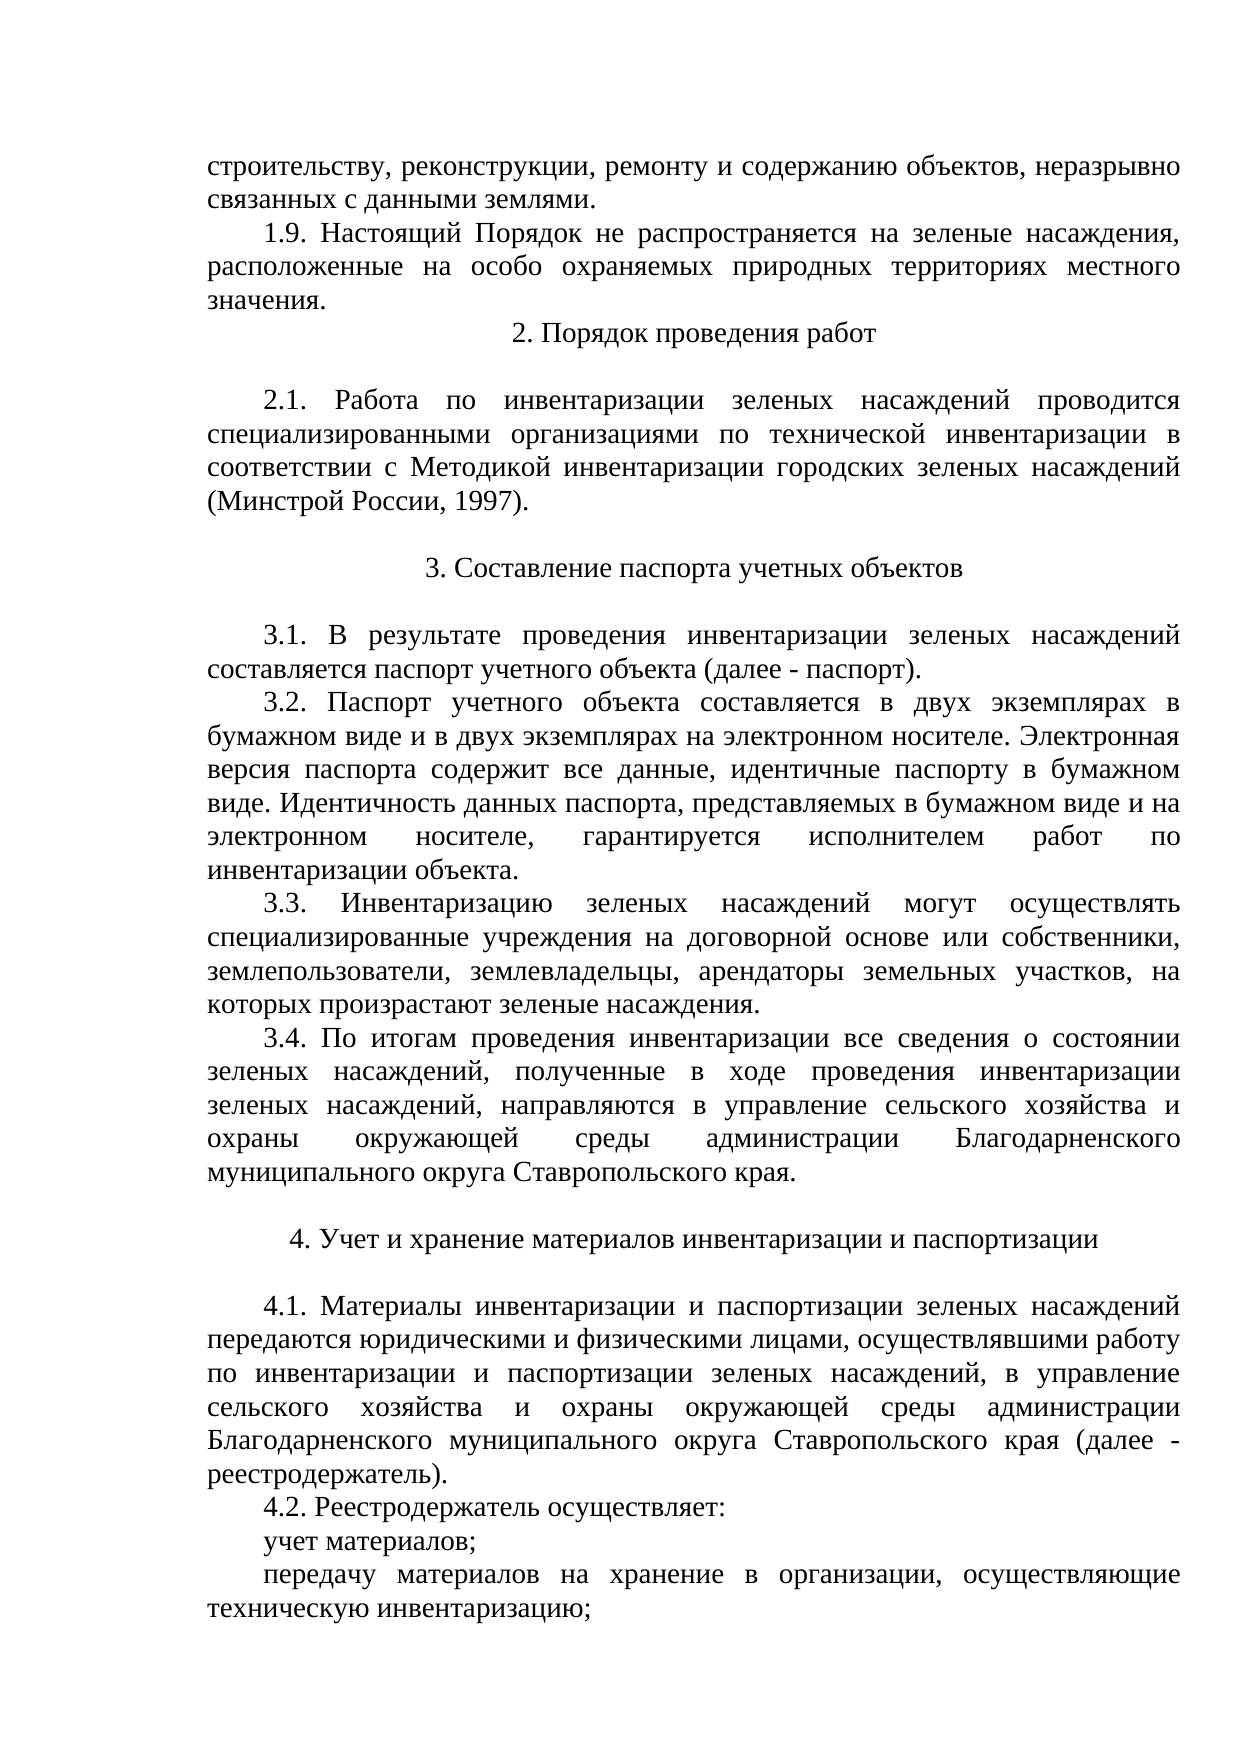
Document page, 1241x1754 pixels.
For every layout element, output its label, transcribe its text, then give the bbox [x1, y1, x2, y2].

text передачу материалов на хранение в организации, осуществляющие техническую инвентаризацию; [207, 1556, 1181, 1623]
text 3.4. По итогам проведения инвентаризации все сведения о состоянии зеленых насаждений, полученные в ходе проведения инвентаризации зеленых насаждений, направляются в управление сельского хозяйства и охраны окружающей среды администрации Благодарненского муниципального округа Ставропольского края. [207, 1020, 1181, 1187]
text 1.9. Настоящий Порядок не распространяется на зеленые насаждения, расположенные на особо охраняемых природных территориях местного значения. [207, 215, 1181, 315]
title 2. Порядок проведения работ [207, 315, 1181, 349]
text 4.1. Материалы инвентаризации и паспортизации зеленых насаждений передаются юридическими и физическими лицами, осуществлявшими работу по инвентаризации и паспортизации зеленых насаждений, в управление сельского хозяйства и охраны окружающей среды администрации Благодарненского муниципального округа Ставропольского края (далее - реестродержатель). [207, 1288, 1181, 1489]
text 3.1. В результате проведения инвентаризации зеленых насаждений составляется паспорт учетного объекта (далее - паспорт). [207, 617, 1181, 684]
text 3.3. Инвентаризацию зеленых насаждений могут осуществлять специализированные учреждения на договорной основе или собственники, землепользователи, землевладельцы, арендаторы земельных участков, на которых произрастают зеленые насаждения. [207, 886, 1181, 1020]
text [207, 148, 1181, 215]
text учет материалов; [207, 1523, 1181, 1556]
title 4. Учет и хранение материалов инвентаризации и паспортизации [207, 1221, 1181, 1254]
text 2.1. Работа по инвентаризации зеленых насаждений проводится специализированными организациями по технической инвентаризации в соответствии с Методикой инвентаризации городских зеленых насаждений (Минстрой России, 1997). [207, 382, 1181, 517]
title 3. Составление паспорта учетных объектов [207, 550, 1181, 584]
text 4.2. Реестродержатель осуществляет: [207, 1489, 1181, 1523]
text 3.2. Паспорт учетного объекта составляется в двух экземплярах в бумажном виде и в двух экземплярах на электронном носителе. Электронная версия паспорта содержит все данные, идентичные паспорту в бумажном виде. Идентичность данных паспорта, представляемых в бумажном виде и на электронном носителе, гарантируется исполнителем работ по инвентаризации объекта. [207, 684, 1181, 886]
